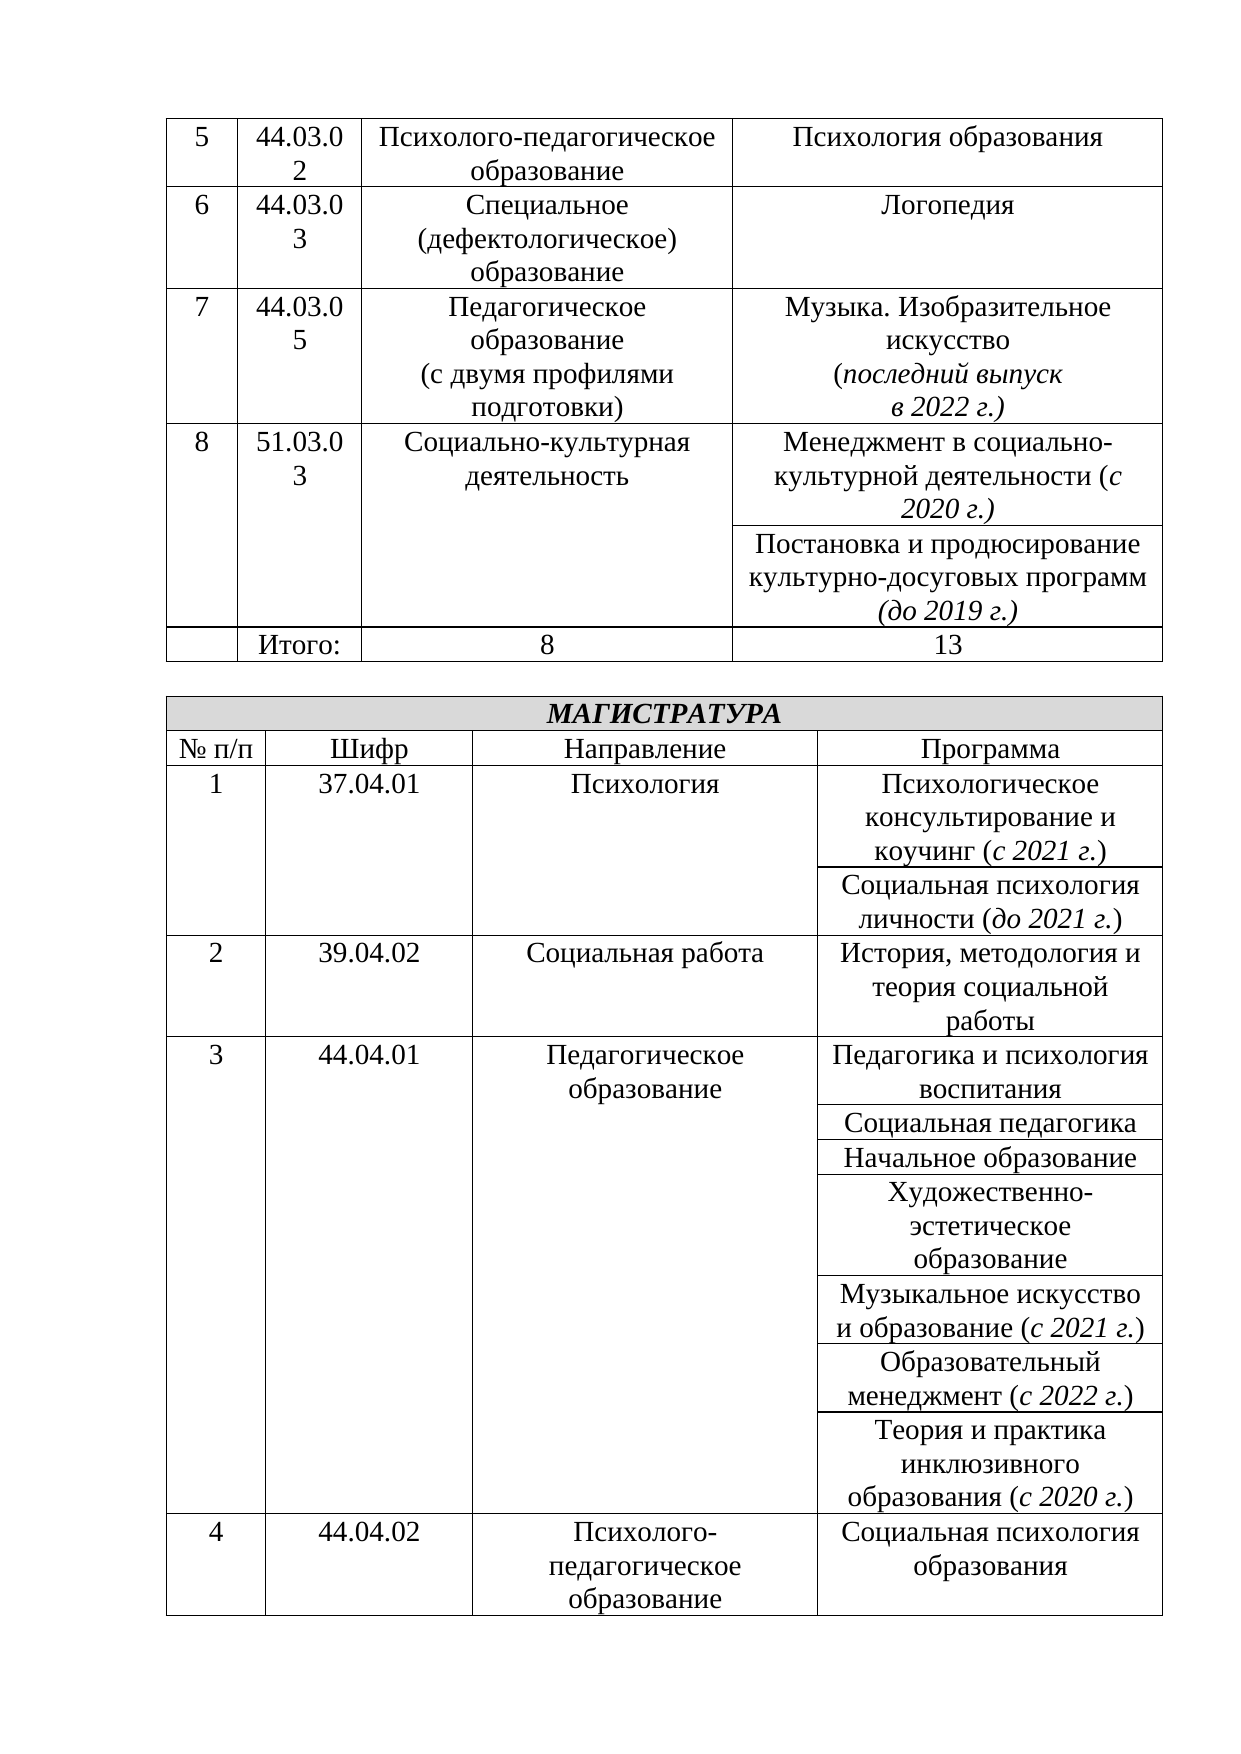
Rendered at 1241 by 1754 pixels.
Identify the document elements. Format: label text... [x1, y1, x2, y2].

table_cell Постановка и продюсирование культурно-досуговых программ (до 2019 г.) [733, 526, 1162, 626]
table_cell 39.04.02 [266, 936, 472, 1036]
table_cell Специальное (дефектологическое) образование [362, 187, 732, 288]
table_cell Социальная педагогика [818, 1105, 1162, 1139]
table_cell Педагогическое образование (с двумя профилями подготовки) [362, 289, 732, 423]
table_cell Образовательный менеджмент (с 2022 г.) [818, 1344, 1162, 1411]
table_cell 1 [167, 766, 265, 934]
table_cell 44.03.03 [238, 187, 361, 288]
table_cell 7 [167, 289, 237, 423]
table_cell 51.03.03 [238, 424, 361, 626]
table_cell Начальное образование [818, 1140, 1162, 1173]
table_cell 44.04.01 [266, 1037, 472, 1513]
table_cell 3 [167, 1037, 265, 1513]
table_cell Психолого-педагогическое образование [362, 119, 732, 186]
table_cell 13 [733, 628, 1162, 661]
table_cell Психология [473, 766, 817, 934]
table_cell Направление [473, 731, 817, 765]
table_cell Психологическое консультирование и коучинг (с 2021 г.) [818, 766, 1162, 866]
table_cell Художественно-эстетическое образование [818, 1175, 1162, 1275]
table_cell Итого: [238, 628, 361, 661]
table_cell 8 [167, 424, 237, 626]
table_cell 8 [362, 628, 732, 661]
table_cell 44.03.05 [238, 289, 361, 423]
table_cell Программа [818, 731, 1162, 765]
table_cell 44.04.02 [266, 1514, 472, 1615]
table_cell Социальная работа [473, 936, 817, 1036]
table_cell 44.03.02 [238, 119, 361, 186]
table_cell 37.04.01 [266, 766, 472, 934]
table_cell Менеджмент в социально-культурной деятельности (с 2020 г.) [733, 424, 1162, 525]
table_cell 5 [167, 119, 237, 186]
table_cell История, методология и теория социальной работы [818, 936, 1162, 1036]
table_cell [167, 628, 237, 661]
table_cell Теория и практика инклюзивного образования (с 2020 г.) [818, 1413, 1162, 1513]
table_cell Музыка. Изобразительное искусство (последний выпуск в 2022 г.) [733, 289, 1162, 423]
table_cell Логопедия [733, 187, 1162, 288]
table_cell Социальная психология личности (до 2021 г.) [818, 868, 1162, 934]
table_cell Педагогическое образование [473, 1037, 817, 1513]
table_cell 6 [167, 187, 237, 288]
table_cell 4 [167, 1514, 265, 1615]
table_header МАГИСТРАТУРА [167, 697, 1162, 730]
table_cell 2 [167, 936, 265, 1036]
table_cell Музыкальное искусство и образование (с 2021 г.) [818, 1276, 1162, 1343]
table_cell № п/п [167, 731, 265, 765]
table_cell Психология образования [733, 119, 1162, 186]
table_cell Социально-культурная деятельность [362, 424, 732, 626]
table_cell Шифр [266, 731, 472, 765]
table_cell Социальная психология образования [818, 1514, 1162, 1615]
table_cell Педагогика и психология воспитания [818, 1037, 1162, 1104]
table_cell Психолого-педагогическое образование [473, 1514, 817, 1615]
